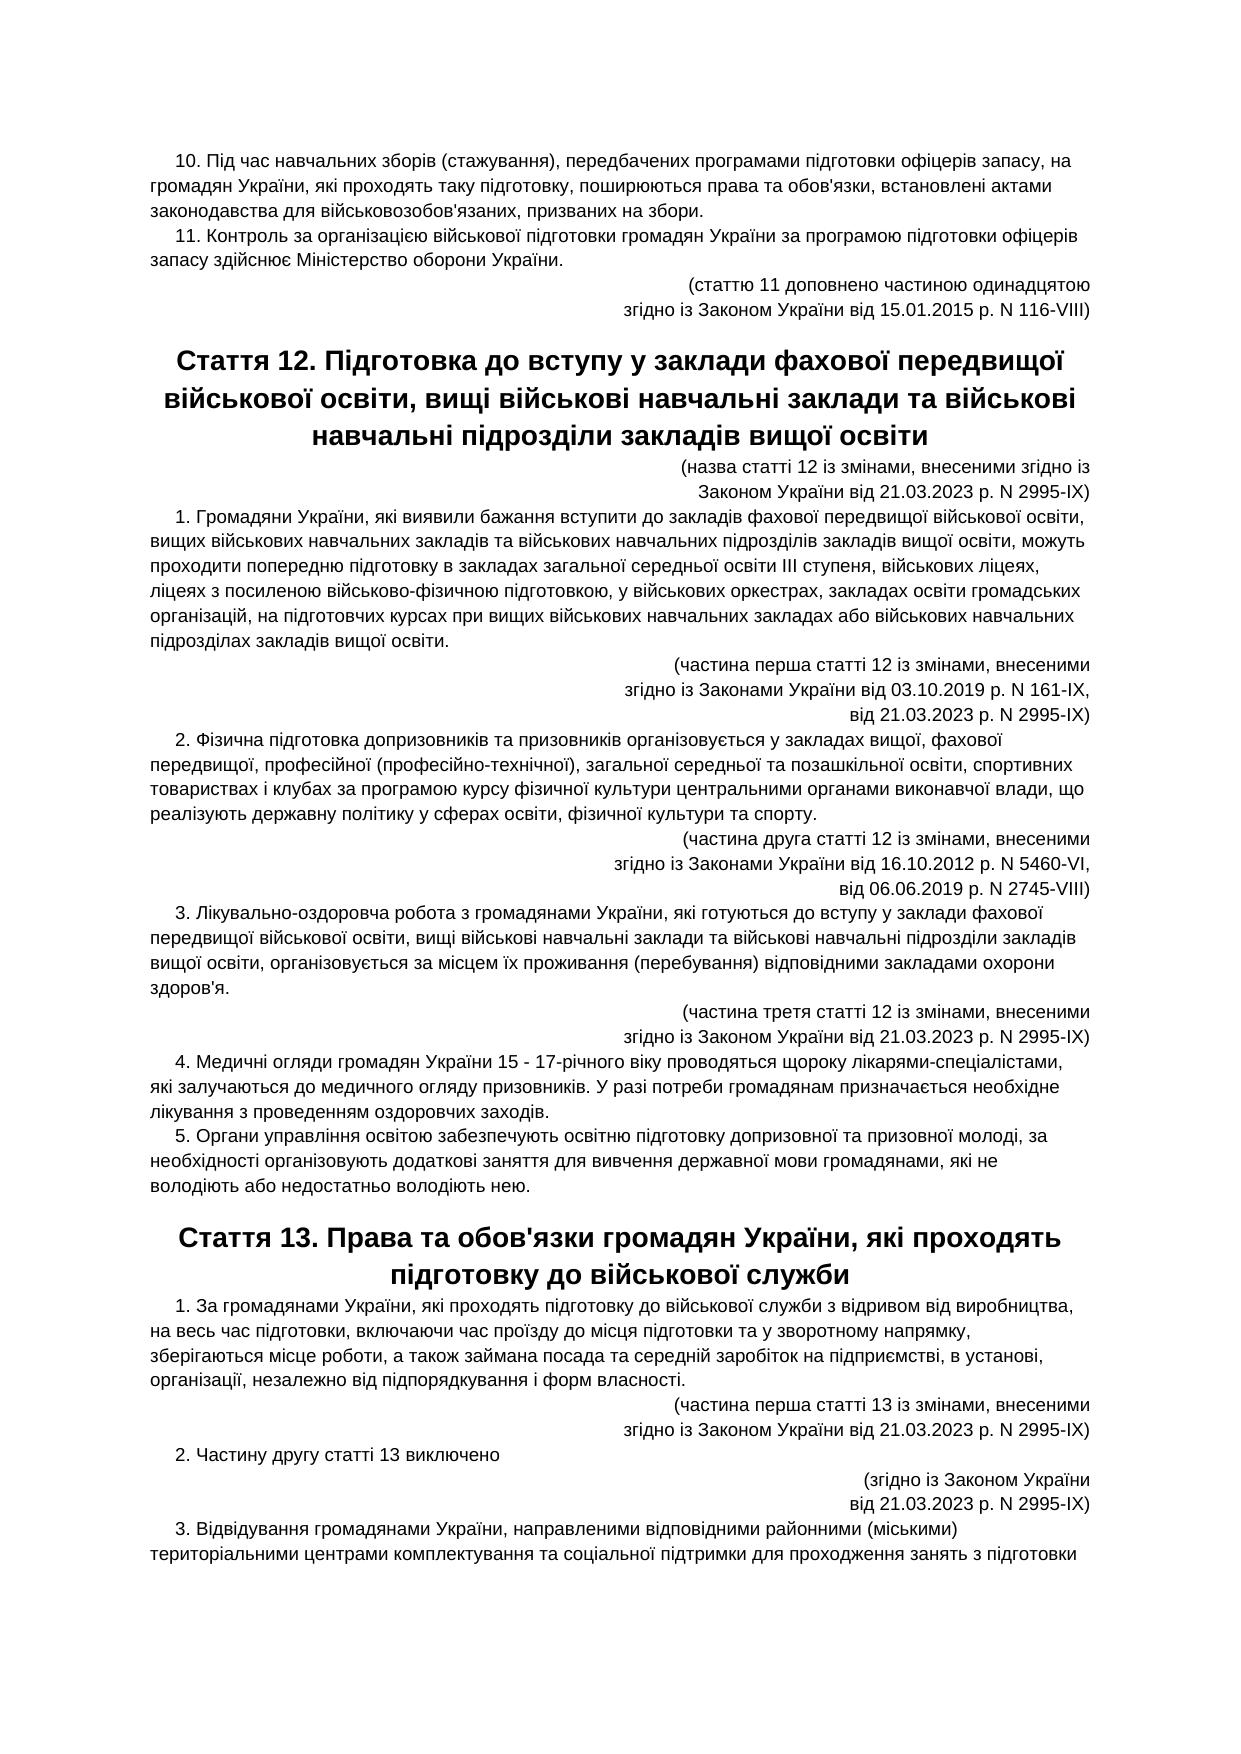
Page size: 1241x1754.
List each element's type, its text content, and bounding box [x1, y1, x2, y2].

text (згідно із Законом України від 21.03.2023 р. N 2995-IX) [150, 1468, 1090, 1515]
text (частина третя статті 12 із змінами, внесеними згідно із Законом України від 21.03.2023 р. N 2995-IX) [150, 1001, 1090, 1048]
text (частина друга статті 12 із змінами, внесеними згідно із Законами України від 16.10.2012 р. N 5460-VI, від 06.06.2019 р. N 2745-VIII) [150, 828, 1090, 899]
text 11. Контроль за організацією військової підготовки громадян України за програмою підготовки офіцерів запасу здійснює Міністерство оборони України. [150, 224, 1090, 271]
subtitle Стаття 12. Підготовка до вступу у заклади фахової передвищої військової освіти, вищі військові навчальні заклади та військові навчальні підрозділи закладів вищої освіти [150, 344, 1090, 451]
text 1. За громадянами України, які проходять підготовку до військової служби з відривом від виробництва, на весь час підготовки, включаючи час проїзду до місця підготовки та у зворотному напрямку, зберігаються місце роботи, а також займана посада та середній заробіток на підприємстві, в установі, організації, незалежно від підпорядкування і форм власності. [150, 1295, 1090, 1391]
text (статтю 11 доповнено частиною одинадцятою згідно із Законом України від 15.01.2015 р. N 116-VIII) [150, 274, 1090, 320]
text 10. Під час навчальних зборів (стажування), передбачених програмами підготовки офіцерів запасу, на громадян України, які проходять таку підготовку, поширюються права та обов'язки, встановлені актами законодавства для військовозобов'язаних, призваних на збори. [150, 150, 1090, 221]
text (частина перша статті 12 із змінами, внесеними згідно із Законами України від 03.10.2019 р. N 161-IX, від 21.03.2023 р. N 2995-IX) [150, 654, 1090, 725]
text 1. Громадяни України, які виявили бажання вступити до закладів фахової передвищої військової освіти, вищих військових навчальних закладів та військових навчальних підрозділів закладів вищої освіти, можуть проходити попередню підготовку в закладах загальної середньої освіти III ступеня, військових ліцеях, ліцеях з посиленою військово-фізичною підготовкою, у військових оркестрах, закладах освіти громадських організацій, на підготовчих курсах при вищих військових навчальних закладах або військових навчальних підрозділах закладів вищої освіти. [150, 506, 1090, 651]
text (назва статті 12 із змінами, внесеними згідно із Законом України від 21.03.2023 р. N 2995-IX) [150, 456, 1090, 502]
text 2. Фізична підготовка допризовників та призовників організовується у закладах вищої, фахової передвищої, професійної (професійно-технічної), загальної середньої та позашкільної освіти, спортивних товариствах і клубах за програмою курсу фізичної культури центральними органами виконавчої влади, що реалізують державну політику у сферах освіти, фізичної культури та спорту. [150, 729, 1090, 824]
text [150, 1518, 1090, 1564]
text 2. Частину другу статті 13 виключено [150, 1444, 1090, 1465]
text 3. Лікувально-оздоровча робота з громадянами України, які готуються до вступу у заклади фахової передвищої військової освіти, вищі військові навчальні заклади та військові навчальні підрозділи закладів вищої освіти, організовується за місцем їх проживання (перебування) відповідними закладами охорони здоров'я. [150, 902, 1090, 998]
text 5. Органи управління освітою забезпечують освітню підготовку допризовної та призовної молоді, за необхідності організовують додаткові заняття для вивчення державної мови громадянами, які не володіють або недостатньо володіють нею. [150, 1125, 1090, 1196]
text (частина перша статті 13 із змінами, внесеними згідно із Законом України від 21.03.2023 р. N 2995-IX) [150, 1394, 1090, 1440]
subtitle Стаття 13. Права та обов'язки громадян України, які проходять підготовку до військової служби [150, 1221, 1090, 1290]
text 4. Медичні огляди громадян України 15 - 17-річного віку проводяться щороку лікарями-спеціалістами, які залучаються до медичного огляду призовників. У разі потреби громадянам призначається необхідне лікування з проведенням оздоровчих заходів. [150, 1051, 1090, 1122]
